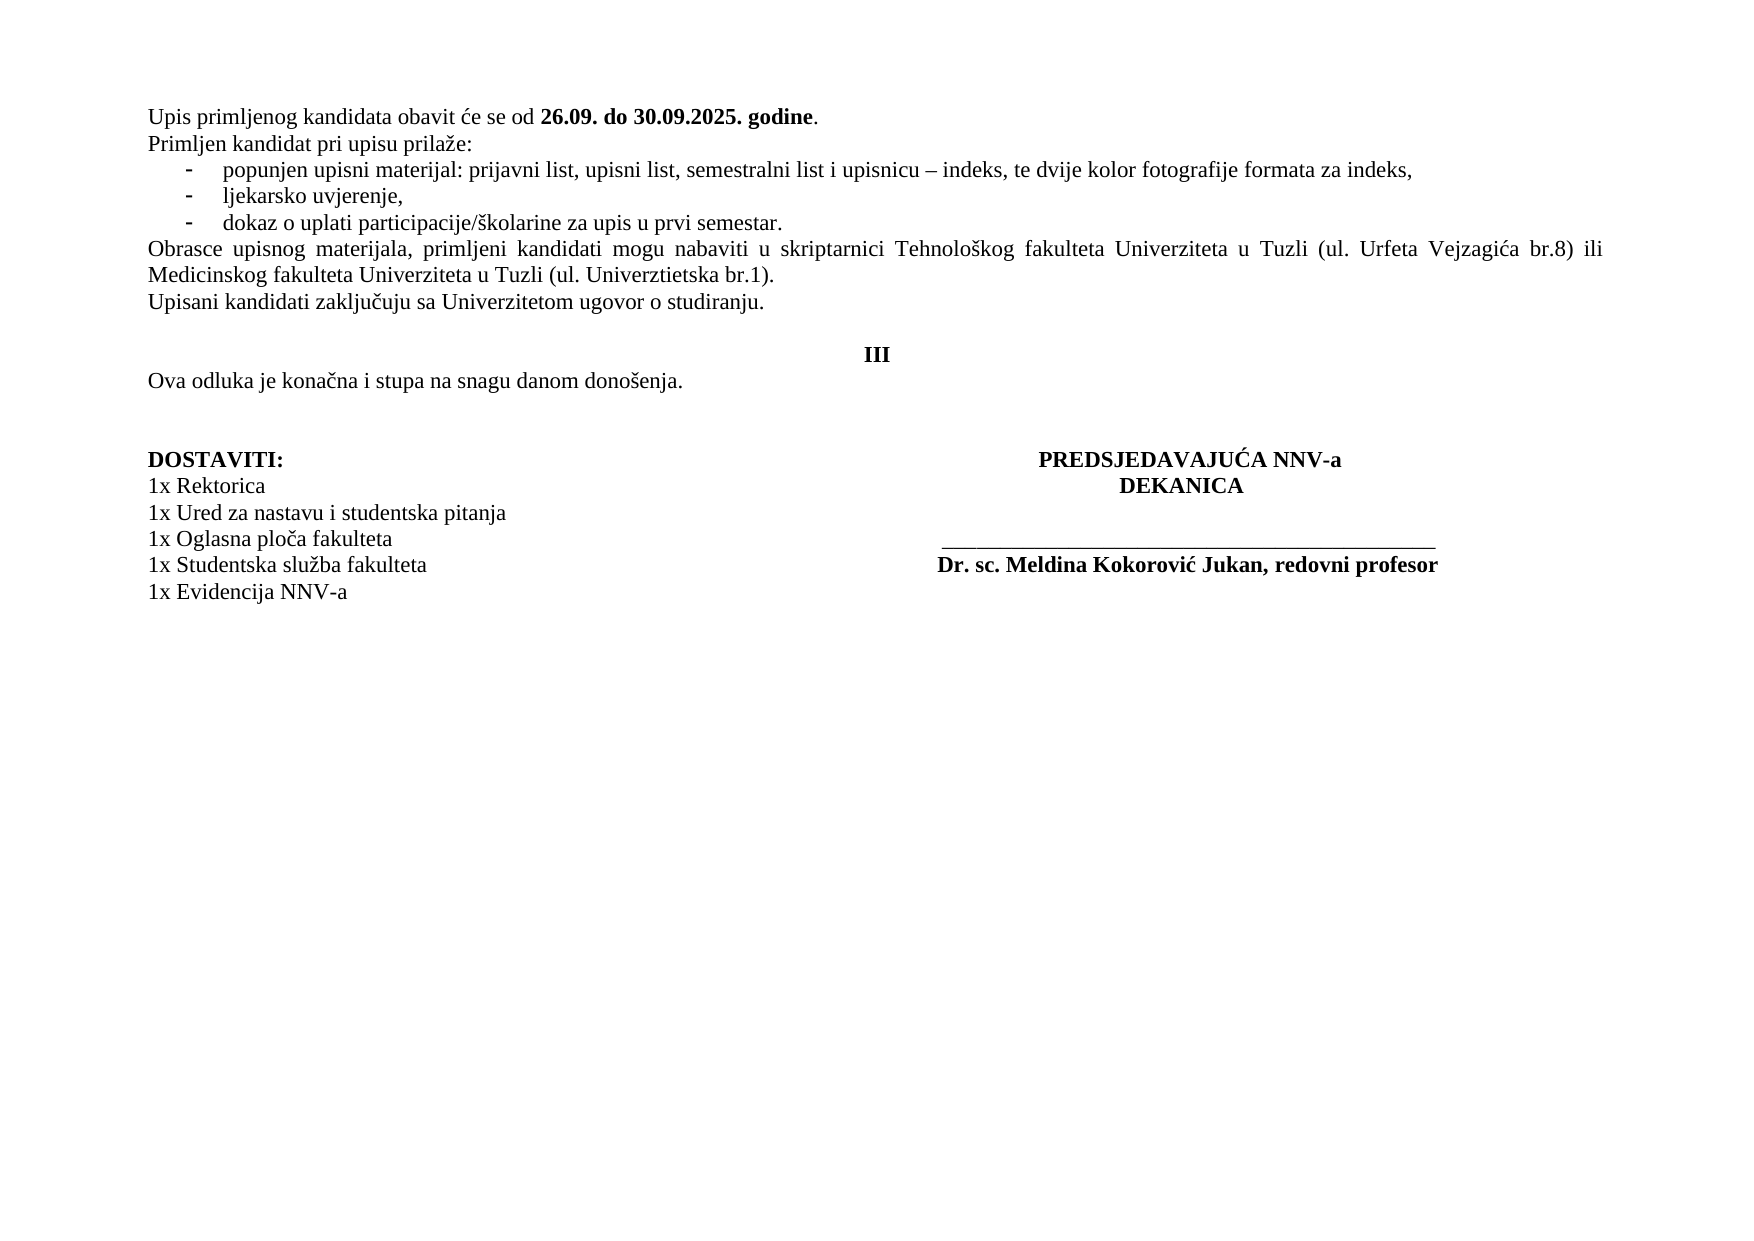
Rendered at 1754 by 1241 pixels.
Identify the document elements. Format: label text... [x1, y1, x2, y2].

text III [148, 341, 1606, 367]
text DOSTAVITI: PREDSJEDAVAJUĆA NNV-a [148, 446, 1606, 472]
text 1x Studentska služba fakulteta Dr. sc. Meldina Kokorović Jukan, redovni profesor [148, 551, 1606, 578]
text Upisani kandidati zaključuju sa Univerzitetom ugovor o studiranju. [148, 288, 1606, 314]
list ljekarsko uvjerenje, [185, 182, 1606, 209]
text Ova odluka je konačna i stupa na snagu danom donošenja. [148, 367, 1606, 393]
text 1x Oglasna ploča fakulteta ___________________________________________ [148, 525, 1606, 551]
text 1x Ured za nastavu i studentska pitanja [148, 499, 1606, 525]
text Upis primljenog kandidata obavit će se od 26.09. do 30.09.2025. godine. [148, 103, 1606, 130]
list dokaz o uplati participacije/školarine za upis u prvi semestar. [185, 209, 1606, 235]
list popunjen upisni materijal: prijavni list, upisni list, semestralni list i upisnicu – indeks, te dvije kolor fotografije formata za indeks, [185, 156, 1606, 182]
text 1x Rektorica DEKANICA [148, 472, 1606, 499]
text Primljen kandidat pri upisu prilaže: [148, 130, 1606, 156]
text 1x Evidencija NNV-a [148, 578, 1606, 604]
text Obrasce upisnog materijala, primljeni kandidati mogu nabaviti u skriptarnici Tehnološkog fakulteta Univerziteta u Tuzli (ul. Urfeta Vejzagića br.8) ili Medicinskog fakulteta Univerziteta u Tuzli (ul. Univerztietska br.1). [148, 235, 1606, 288]
